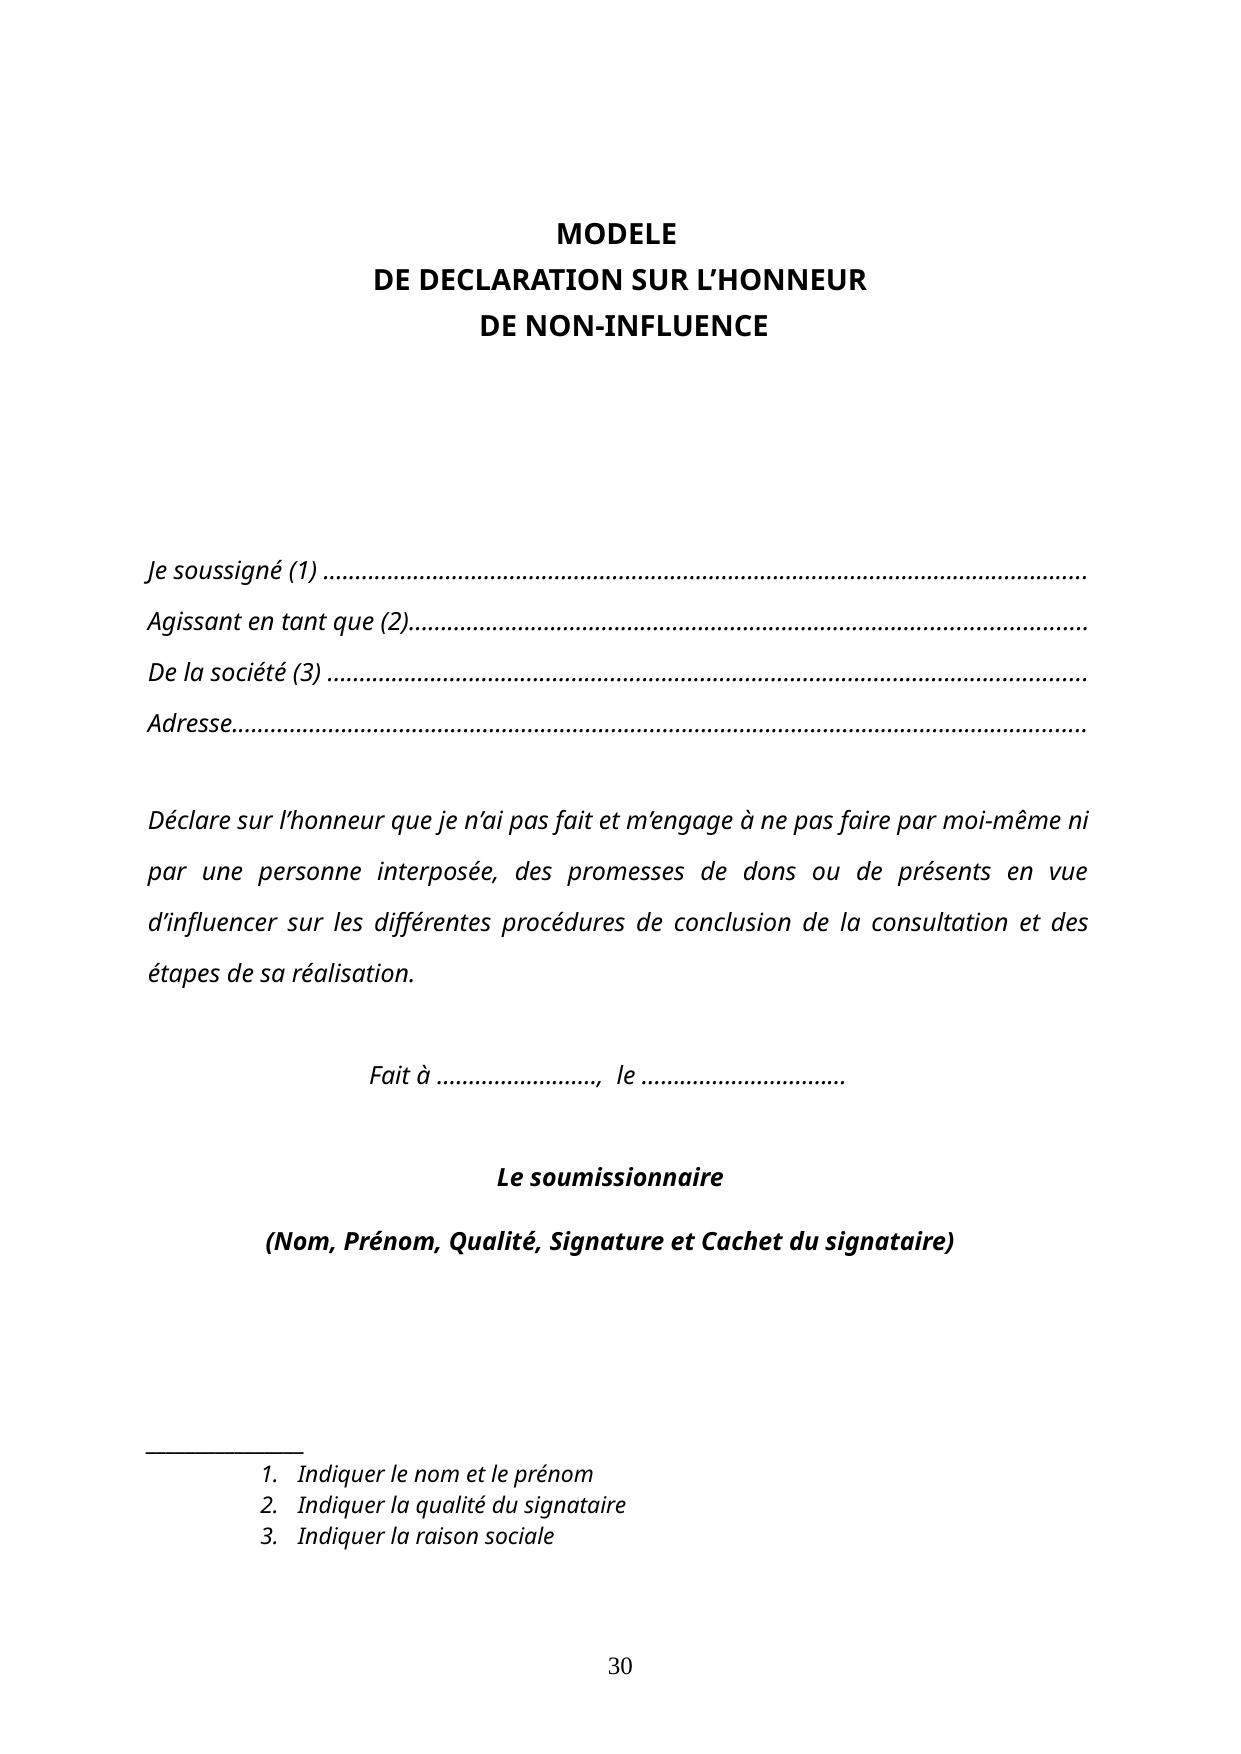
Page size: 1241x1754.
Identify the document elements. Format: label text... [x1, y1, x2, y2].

text De la société (3) [148, 655, 1093, 689]
text Fait à ……………………., le ………………..………… [148, 1058, 1093, 1092]
text Je soussigné (1) [148, 553, 1093, 587]
list Indiquer la raison sociale [260, 1520, 1093, 1551]
text Déclare sur l’honneur que je n’ai pas fait et m’engage à ne pas faire par moi-même ni par une personne interposée, des promesses de dons ou de présents en vue d’influencer sur les différentes procédures de conclusion de la consultation et des étapes de sa réalisation. [148, 803, 1093, 990]
text Adresse [148, 706, 1093, 740]
text Agissant en tant que (2) [148, 604, 1093, 638]
text ________________ [148, 1423, 1093, 1457]
text Le soumissionnaire [140, 1160, 1083, 1194]
list Indiquer le nom et le prénom [260, 1457, 1093, 1489]
text (Nom, Prénom, Qualité, Signature et Cachet du signataire) [140, 1224, 1083, 1258]
list Indiquer la qualité du signataire [260, 1489, 1093, 1520]
text MODELE DE DECLARATION SUR L’HONNEUR DE NON-INFLUENCE [148, 214, 1093, 344]
